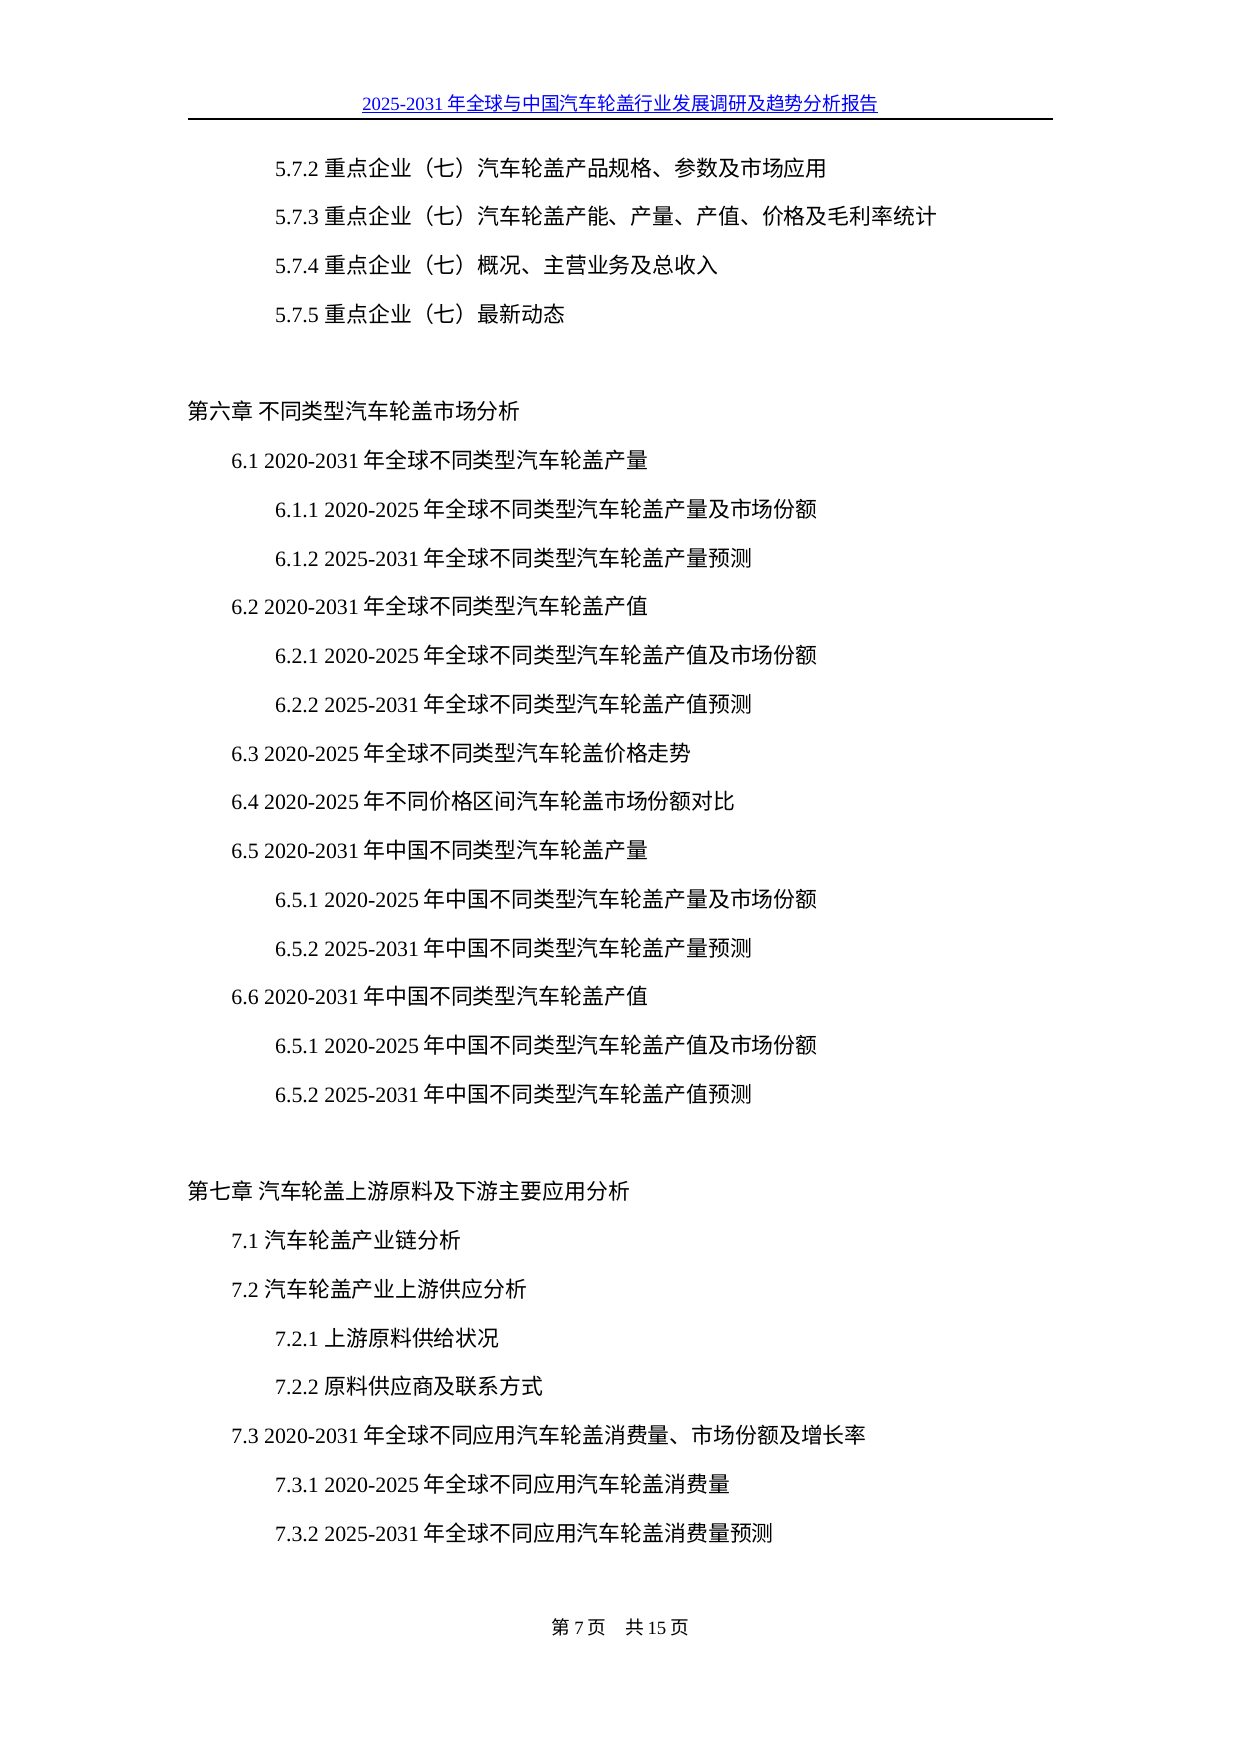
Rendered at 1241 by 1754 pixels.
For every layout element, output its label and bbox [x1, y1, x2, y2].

text [187, 150, 1053, 1548]
